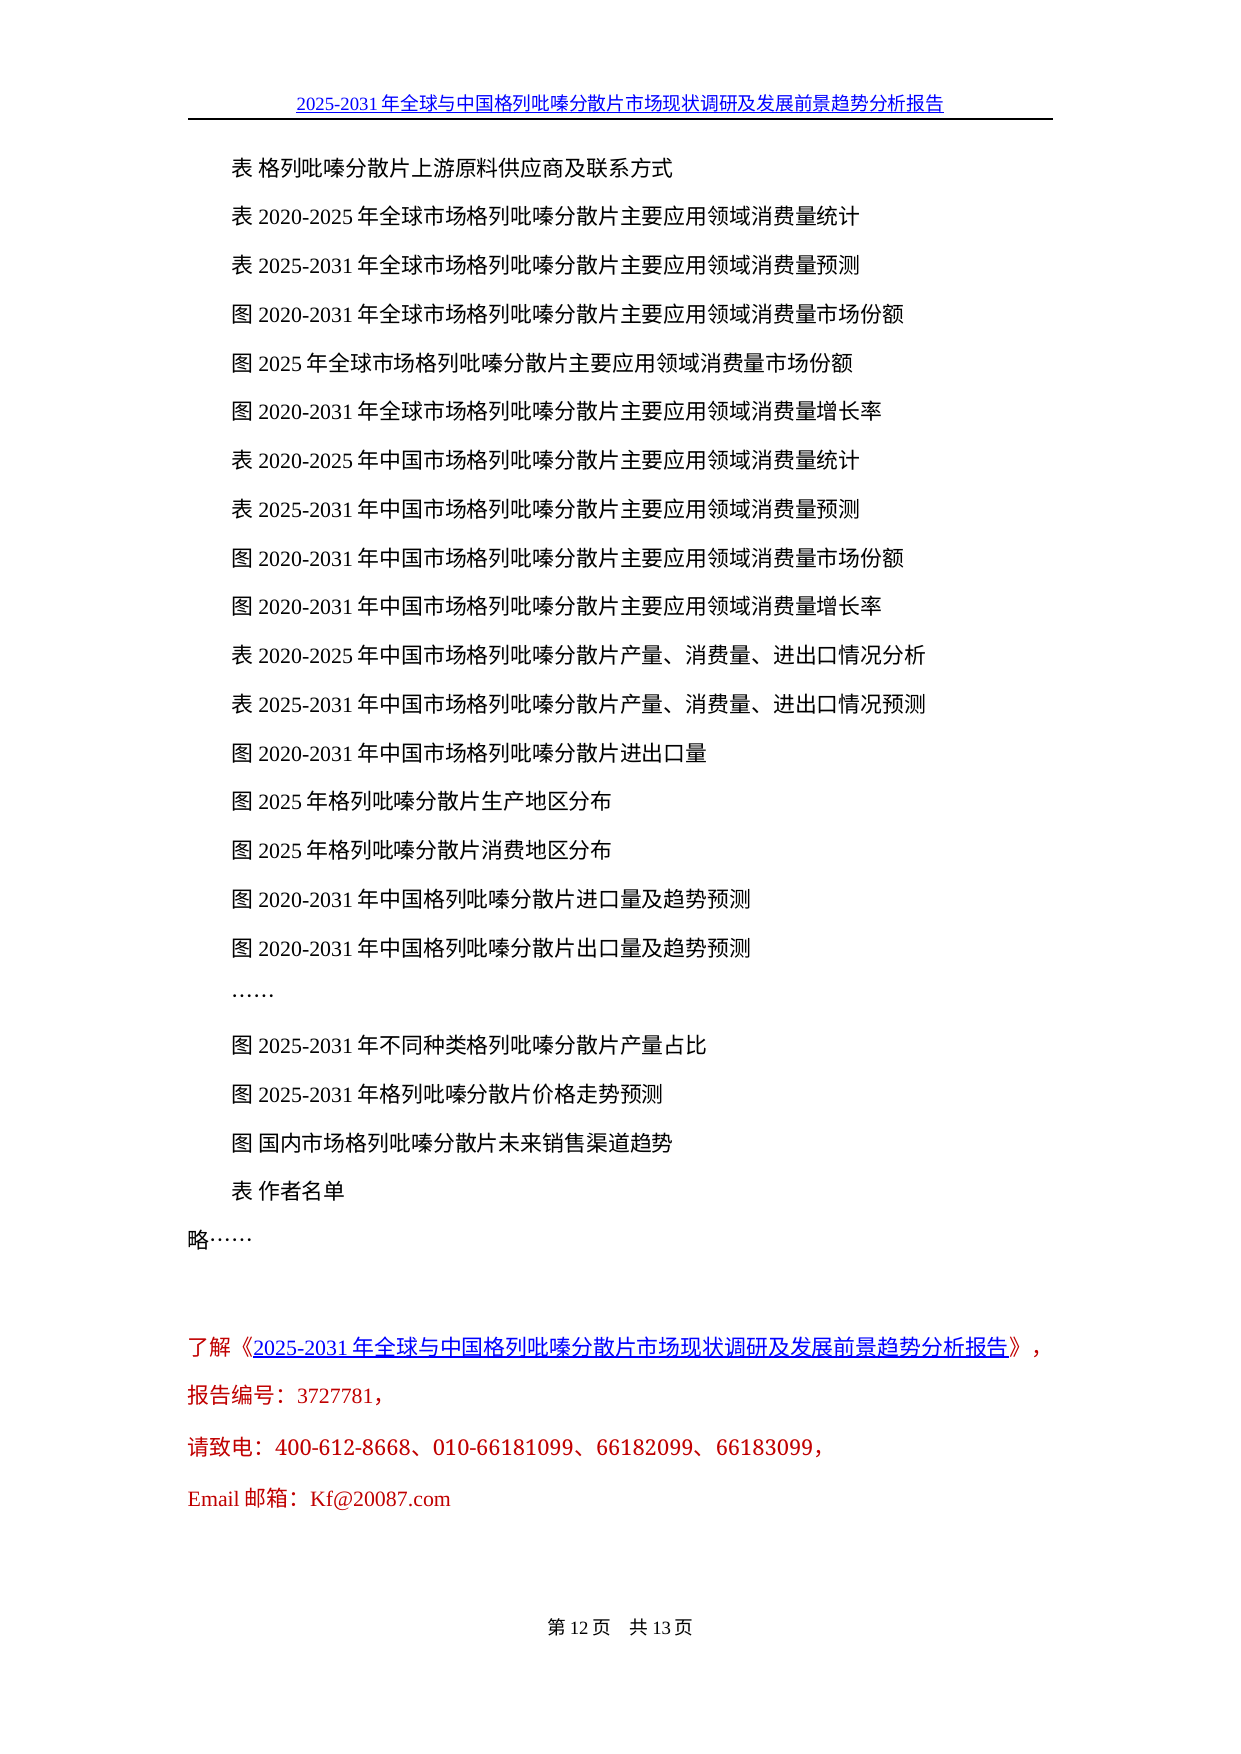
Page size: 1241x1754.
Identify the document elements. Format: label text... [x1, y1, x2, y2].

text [187, 150, 1053, 1255]
text 了解《2025-2031年全球与中国格列吡嗪分散片市场现状调研及发展前景趋势分析报告》，报告编号：3727781， [187, 1329, 1053, 1410]
text 请致电：400-612-8668、010-66181099、66182099、66183099， [187, 1429, 1053, 1462]
text Email邮箱：Kf@20087.com [187, 1481, 1053, 1513]
